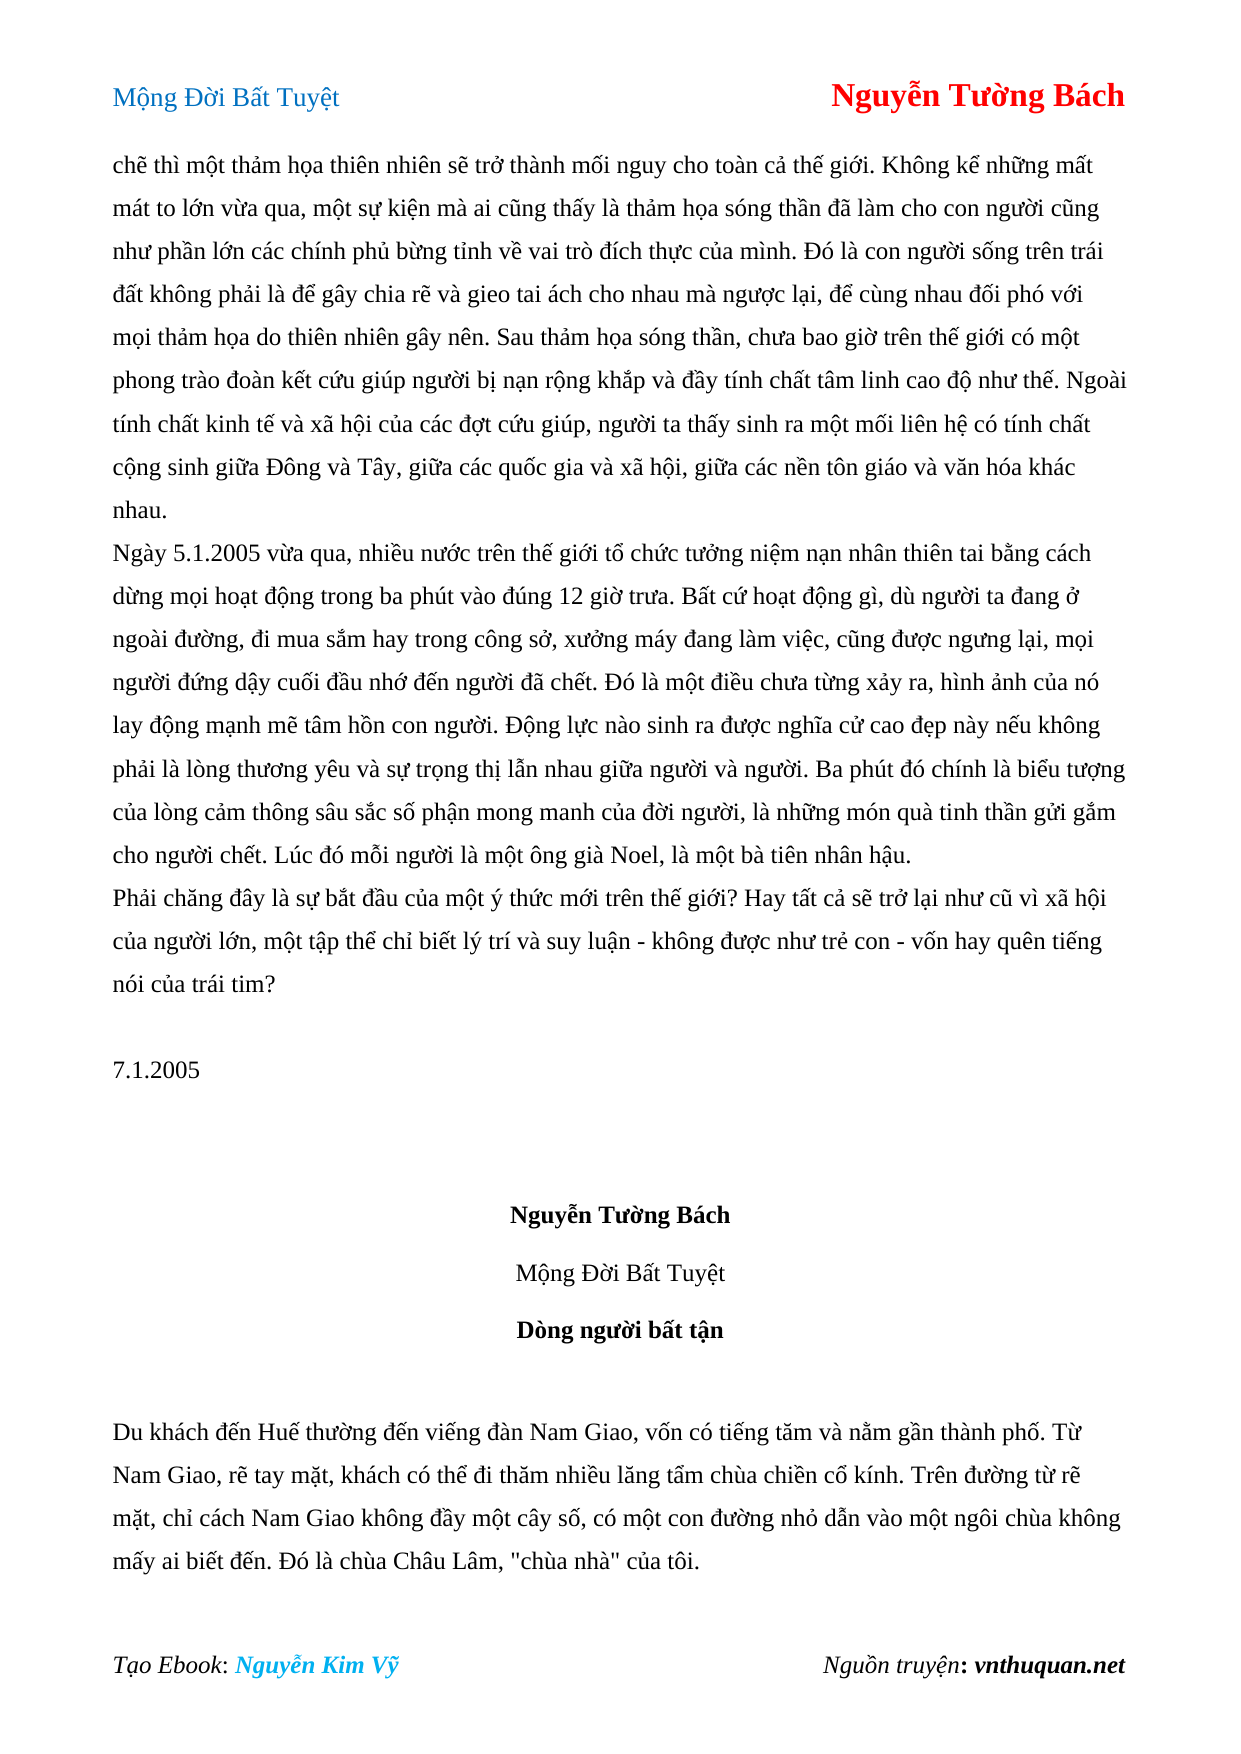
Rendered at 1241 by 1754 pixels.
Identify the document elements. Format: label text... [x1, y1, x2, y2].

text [112, 1373, 1128, 1575]
text Mộng Đời Bất Tuyệt [112, 1258, 1128, 1286]
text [112, 150, 1128, 1127]
text Dòng người bất tận [112, 1316, 1128, 1344]
text Nguyễn Tường Bách [112, 1200, 1128, 1228]
